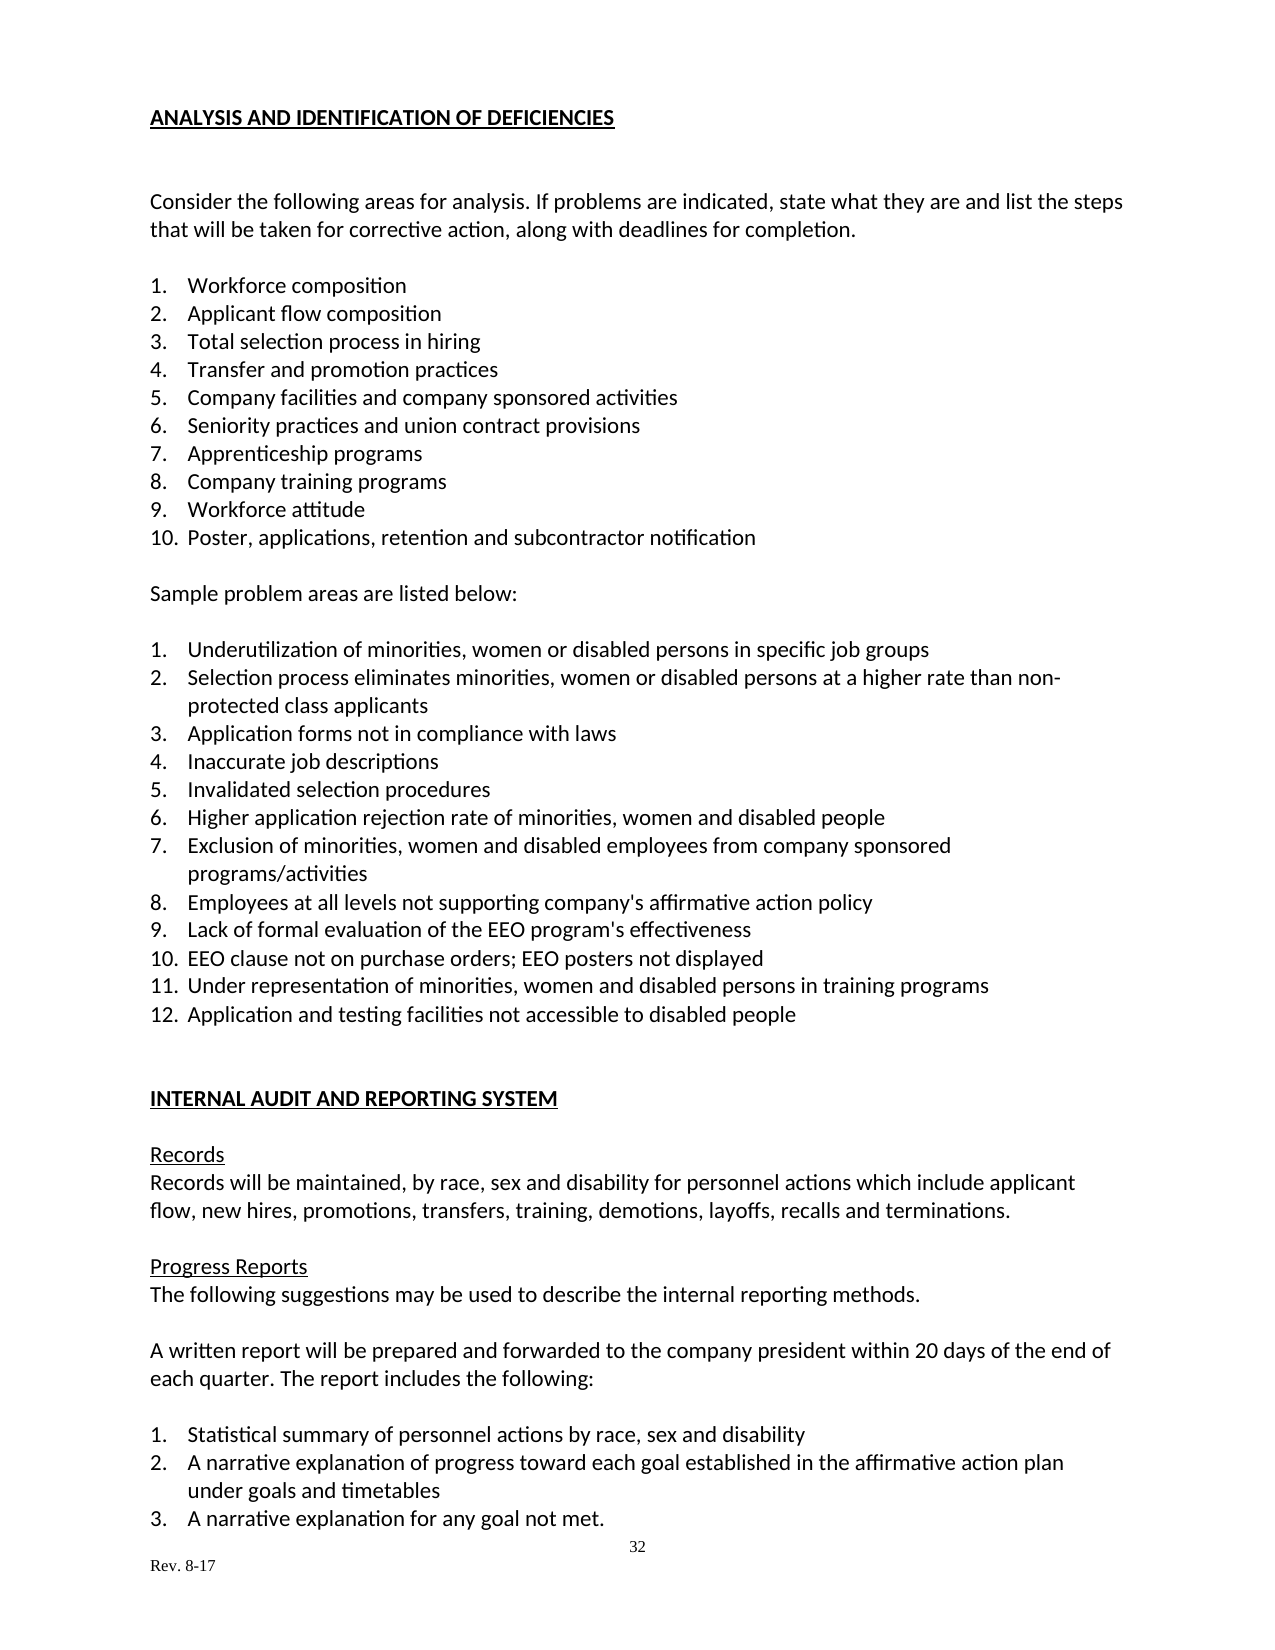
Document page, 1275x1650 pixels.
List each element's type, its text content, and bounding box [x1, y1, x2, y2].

list Under representation of minorities, women and disabled persons in training programs [150, 972, 1125, 1000]
text The following suggestions may be used to describe the internal reporting methods. [150, 1280, 1125, 1308]
text A written report will be prepared and forwarded to the company president within 20 days of the end of each quarter. The report includes the following: [150, 1336, 1125, 1392]
list Invalidated selection procedures [150, 776, 1125, 803]
list Employees at all levels not supporting company's affirmative action policy [150, 888, 1125, 916]
list Applicant flow composition [150, 299, 1125, 327]
text Consider the following areas for analysis. If problems are indicated, state what they are and list the steps that will be taken for corrective action, along with deadlines for completion. [150, 187, 1125, 243]
list Company facilities and company sponsored activities [150, 383, 1125, 411]
list Transfer and promotion practices [150, 355, 1125, 383]
list Workforce composition [150, 271, 1125, 299]
list Lack of formal evaluation of the EEO program's effectiveness [150, 916, 1125, 944]
text Progress Reports [150, 1252, 1125, 1280]
list Statistical summary of personnel actions by race, sex and disability [150, 1420, 1125, 1448]
list Inaccurate job descriptions [150, 747, 1125, 776]
list Underutilization of minorities, women or disabled persons in specific job groups [150, 635, 1125, 663]
text INTERNAL AUDIT AND REPORTING SYSTEM [150, 1084, 1125, 1112]
list Exclusion of minorities, women and disabled employees from company sponsored programs/activities [150, 832, 1125, 888]
list Workforce attitude [150, 495, 1125, 523]
text Records will be maintained, by race, sex and disability for personnel actions which include applicant flow, new hires, promotions, transfers, training, demotions, layoffs, recalls and terminations. [150, 1168, 1125, 1224]
text Sample problem areas are listed below: [150, 579, 1125, 607]
text ANALYSIS AND IDENTIFICATION OF DEFICIENCIES [150, 103, 1125, 131]
list Selection process eliminates minorities, women or disabled persons at a higher rate than non-protected class applicants [150, 663, 1125, 719]
list Higher application rejection rate of minorities, women and disabled people [150, 803, 1125, 832]
list Poster, applications, retention and subcontractor notification [150, 523, 1125, 551]
list Application and testing facilities not accessible to disabled people [150, 1000, 1125, 1028]
text Records [150, 1140, 1125, 1168]
list A narrative explanation for any goal not met. [150, 1504, 1125, 1532]
list A narrative explanation of progress toward each goal established in the affirmative action plan under goals and timetables [150, 1448, 1125, 1504]
list Seniority practices and union contract provisions [150, 411, 1125, 439]
list EEO clause not on purchase orders; EEO posters not displayed [150, 944, 1125, 972]
list Application forms not in compliance with laws [150, 719, 1125, 747]
list Company training programs [150, 467, 1125, 495]
list Apprenticeship programs [150, 439, 1125, 467]
list Total selection process in hiring [150, 327, 1125, 355]
